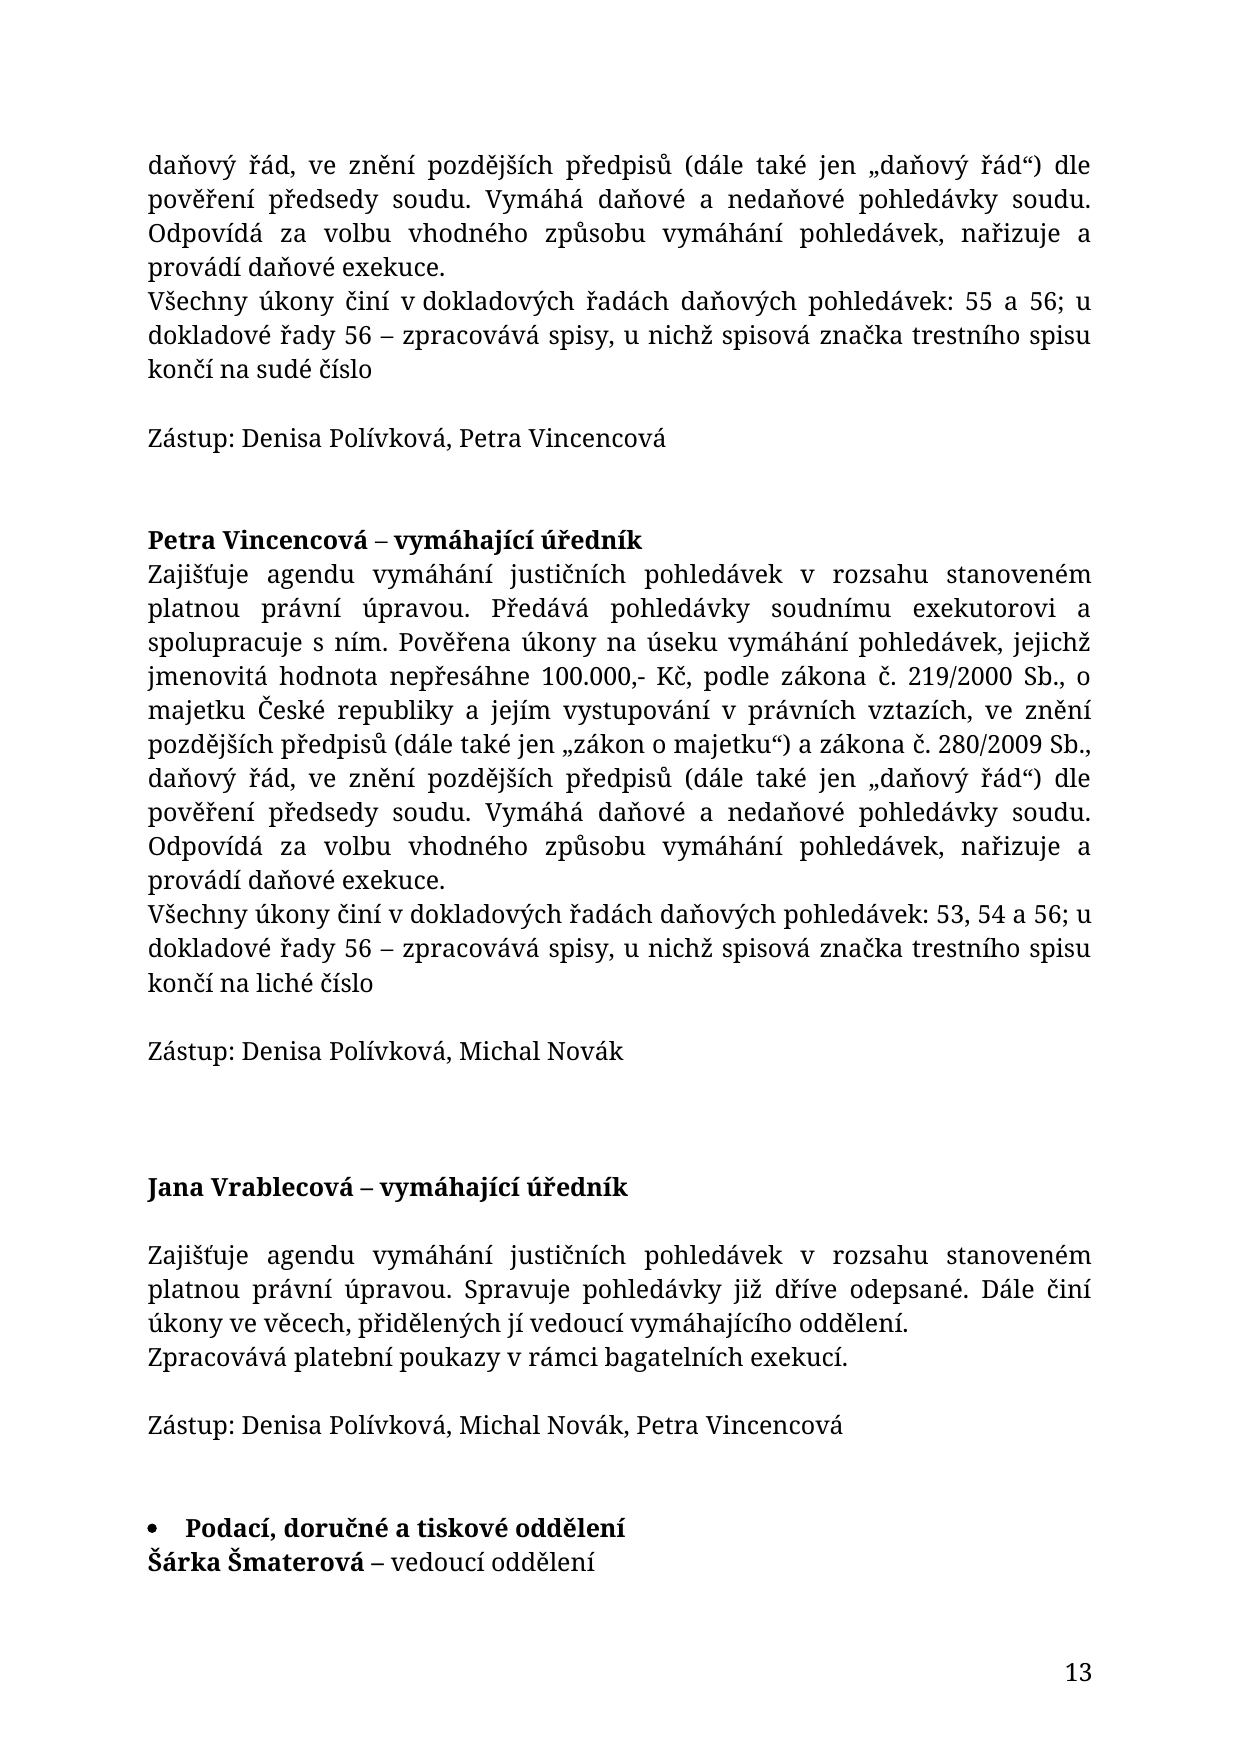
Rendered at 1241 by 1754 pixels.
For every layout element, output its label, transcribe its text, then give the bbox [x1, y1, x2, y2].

text Šárka Šmaterová – vedoucí oddělení [148, 1544, 1092, 1578]
text Jana Vrablecová – vymáhající úředník [148, 1169, 1092, 1204]
text Zajišťuje agendu vymáhání justičních pohledávek v rozsahu stanoveném platnou právní úpravou. Předává pohledávky soudnímu exekutorovi a spolupracuje s ním. Pověřena úkony na úseku vymáhání pohledávek, jejichž jmenovitá hodnota nepřesáhne 100.000,- Kč, podle zákona č. 219/2000 Sb., o majetku České republiky a jejím vystupování v právních vztazích, ve znění pozdějších předpisů (dále také jen „zákon o majetku“) a zákona č. 280/2009 Sb., daňový řád, ve znění pozdějších předpisů (dále také jen „daňový řád“) dle pověření předsedy soudu. Vymáhá daňové a nedaňové pohledávky soudu. Odpovídá za volbu vhodného způsobu vymáhání pohledávek, nařizuje a provádí daňové exekuce. [148, 556, 1092, 897]
text Petra Vincencová – vymáhající úředník [148, 522, 1092, 556]
text Zástup: Denisa Polívková, Michal Novák [148, 1033, 1092, 1067]
text Zástup: Denisa Polívková, Michal Novák, Petra Vincencová [148, 1408, 1092, 1442]
text Všechny úkony činí v dokladových řadách daňových pohledávek: 53, 54 a 56; u dokladové řady 56 – zpracovává spisy, u nichž spisová značka trestního spisu končí na liché číslo [148, 897, 1092, 999]
text Zástup: Denisa Polívková, Petra Vincencová [148, 420, 1092, 454]
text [148, 148, 1092, 284]
text Zpracovává platební poukazy v rámci bagatelních exekucí. [148, 1340, 1092, 1374]
list Podací, doručné a tiskové oddělení [148, 1510, 1092, 1544]
text Všechny úkony činí v dokladových řadách daňových pohledávek: 55 a 56; u dokladové řady 56 – zpracovává spisy, u nichž spisová značka trestního spisu končí na sudé číslo [148, 284, 1092, 386]
text Zajišťuje agendu vymáhání justičních pohledávek v rozsahu stanoveném platnou právní úpravou. Spravuje pohledávky již dříve odepsané. Dále činí úkony ve věcech, přidělených jí vedoucí vymáhajícího oddělení. [148, 1238, 1092, 1340]
